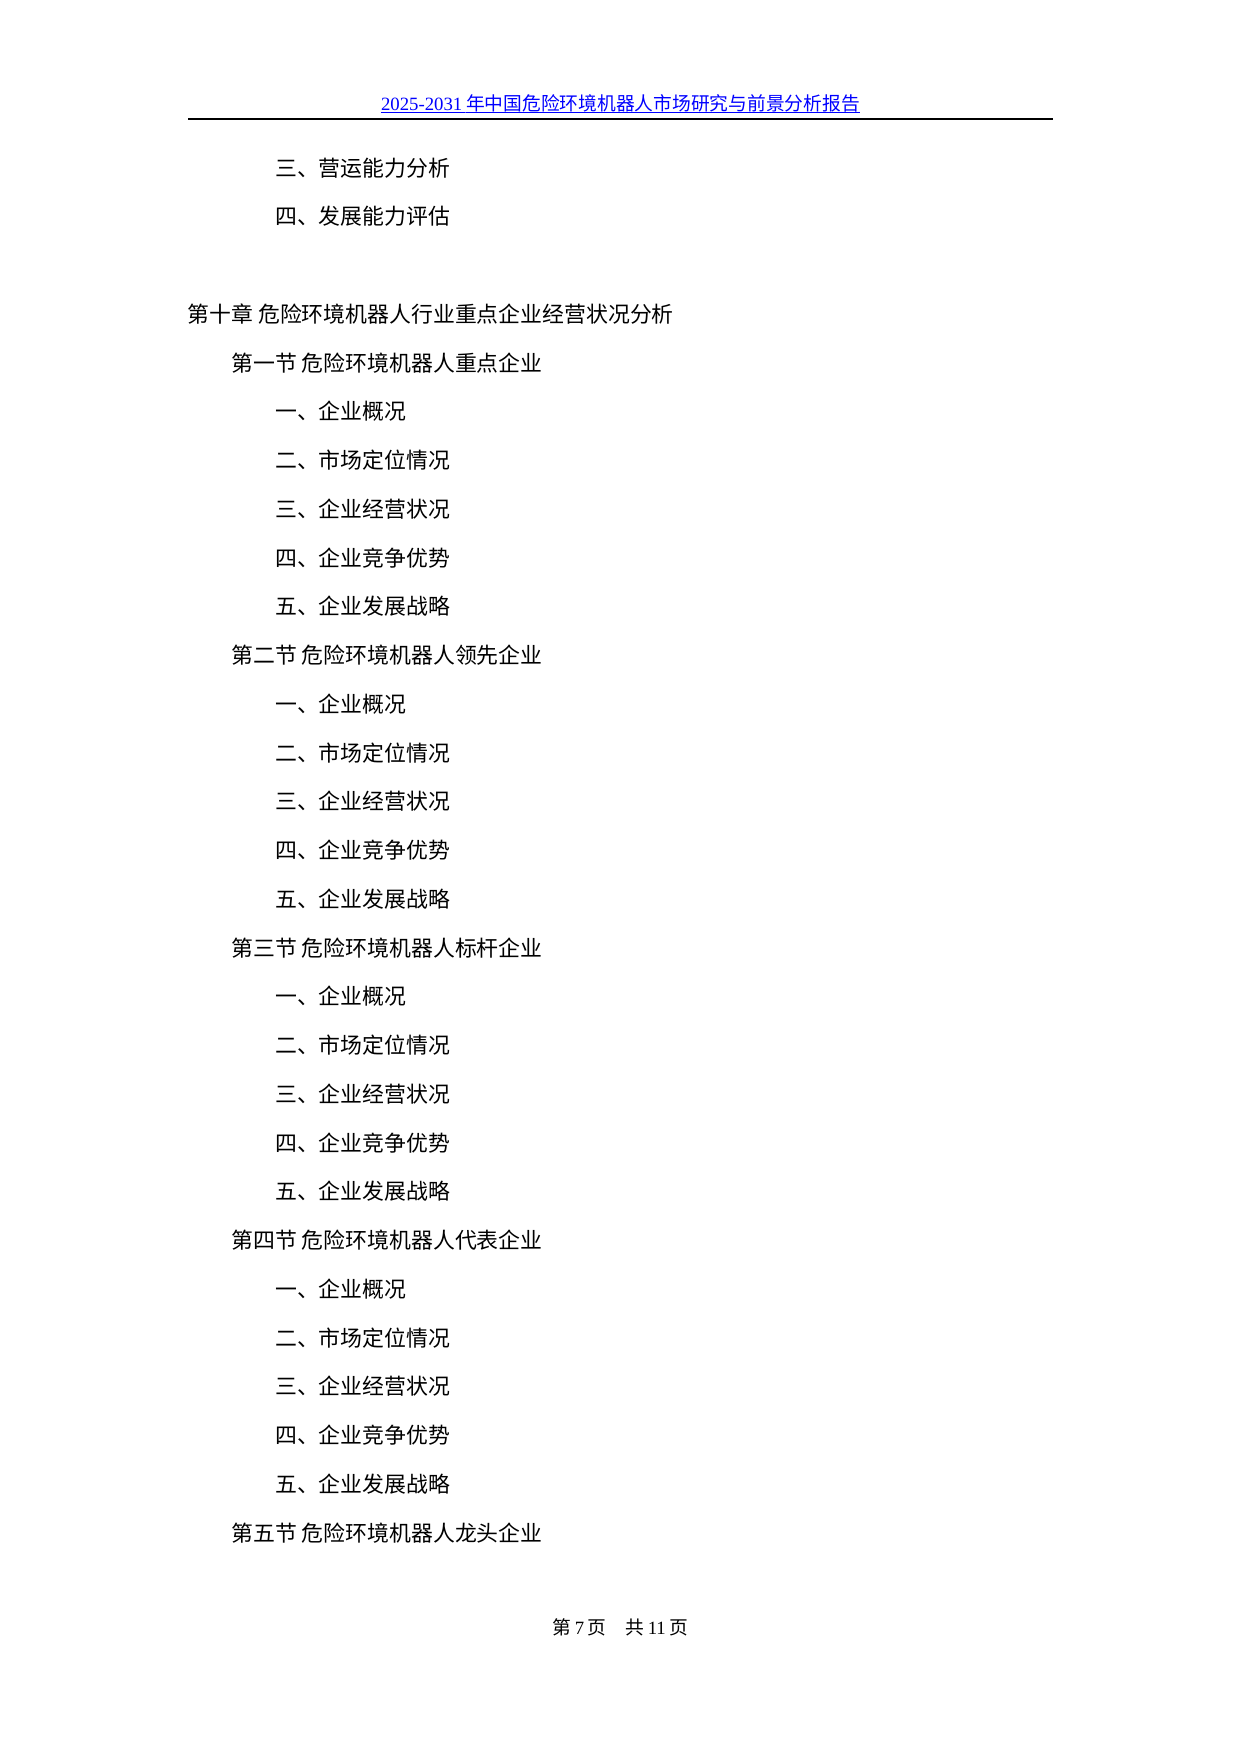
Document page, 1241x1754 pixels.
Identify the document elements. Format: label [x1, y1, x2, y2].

text [187, 150, 1053, 1548]
